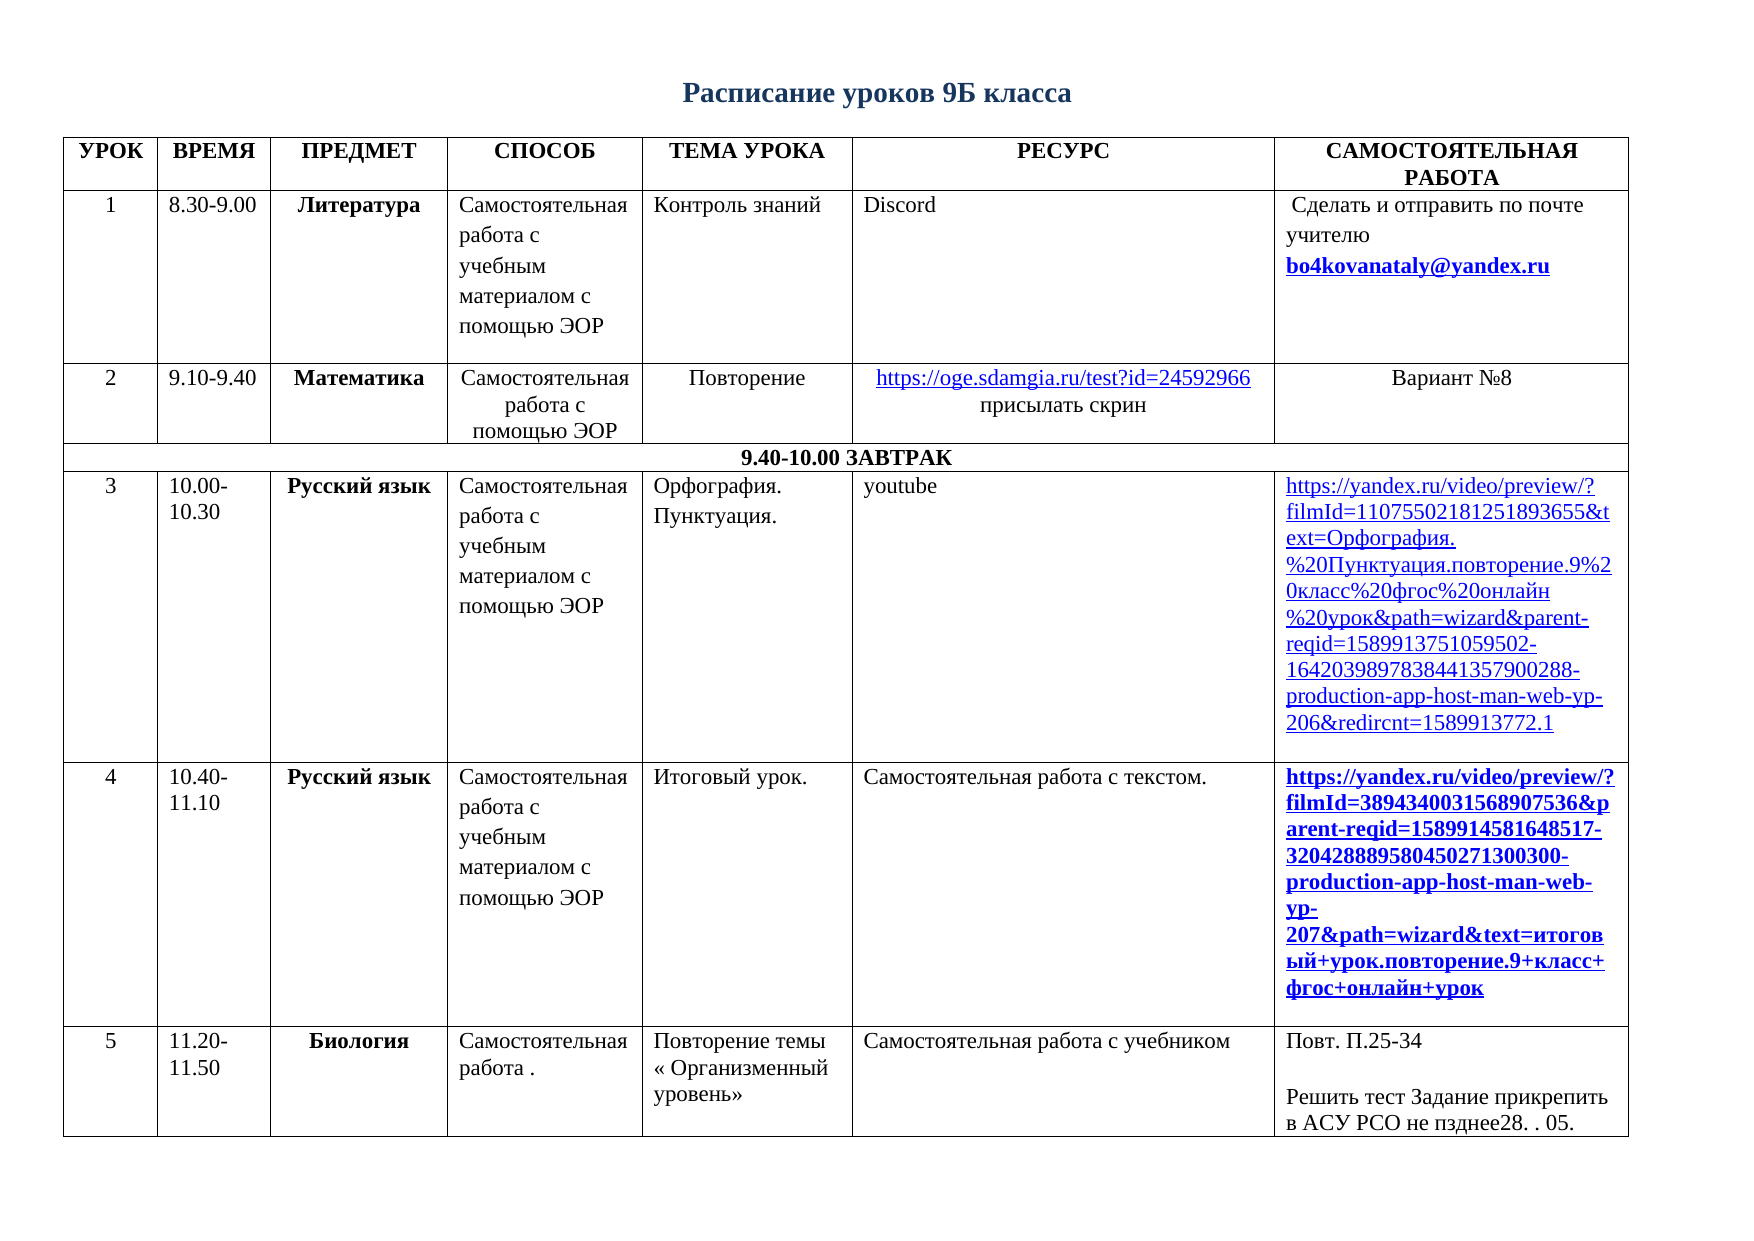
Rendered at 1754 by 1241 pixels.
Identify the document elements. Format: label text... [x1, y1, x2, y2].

table_cell Русский язык [271, 472, 447, 762]
table_cell youtube [853, 472, 1274, 762]
table_cell Контроль знаний [643, 191, 852, 363]
table_cell Орфография. Пунктуация. [643, 472, 852, 762]
table_cell 2 [64, 364, 157, 443]
table_cell https://oge.sdamgia.ru/test?id=24592966 присылать скрин [853, 364, 1274, 443]
table_cell Discord [853, 191, 1274, 363]
table_cell https://yandex.ru/video/preview/?filmId=3894340031568907536&parent-reqid=1589914581648517-320428889580450271300300-production-app-host-man-web-yp-207&path=wizard&text=итоговый+урок.повторение.9+класс+фгос+онлайн+урок [1275, 763, 1628, 1026]
table_cell 9.10-9.40 [158, 364, 270, 443]
table_cell 10.40-11.10 [158, 763, 270, 1026]
table_cell 11.20-11.50 [158, 1027, 270, 1136]
table_cell Самостоятельная работа с текстом. [853, 763, 1274, 1026]
table_header ТЕМА УРОКА [643, 138, 852, 190]
table_header САМОСТОЯТЕЛЬНАЯ РАБОТА [1275, 138, 1628, 190]
table_cell Вариант №8 [1275, 364, 1628, 443]
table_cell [448, 1027, 642, 1136]
table_header РЕСУРС [853, 138, 1274, 190]
table_header ВРЕМЯ [158, 138, 270, 190]
table_cell Литература [271, 191, 447, 363]
table_cell Математика [271, 364, 447, 443]
text Расписание уроков 9Б класса [75, 75, 1679, 137]
table_cell Самостоятельная работа с учебным материалом с помощью ЭОР [448, 763, 642, 1026]
table_cell Итоговый урок. [643, 763, 852, 1026]
table_cell 8.30-9.00 [158, 191, 270, 363]
table_cell Биология [271, 1027, 447, 1136]
table_header УРОК [64, 138, 157, 190]
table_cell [643, 1027, 852, 1136]
table_cell https://yandex.ru/video/preview/?filmId=11075502181251893655&text=Орфография.%20Пунктуация.повторение.9%20класс%20фгос%20онлайн%20урок&path=wizard&parent-reqid=1589913751059502-1642039897838441357900288-production-app-host-man-web-yp-206&redircnt=1589913772.1 [1275, 472, 1628, 762]
table_cell 10.00-10.30 [158, 472, 270, 762]
table_header ПРЕДМЕТ [271, 138, 447, 190]
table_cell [853, 1027, 1274, 1136]
table_cell 1 [64, 191, 157, 363]
table_cell Самостоятельная работа с учебным материалом с помощью ЭОР [448, 472, 642, 762]
table_cell Сделать и отправить по почте учителю bo4kovanataly@yandex.ru [1275, 191, 1628, 363]
table_cell Повторение [643, 364, 852, 443]
table_cell 9.40-10.00 ЗАВТРАК [64, 444, 1628, 471]
table_cell 5 [64, 1027, 157, 1136]
table_header СПОСОБ [448, 138, 642, 190]
table_cell 4 [64, 763, 157, 1026]
table_cell Русский язык [271, 763, 447, 1026]
table_cell Самостоятельная работа с учебным материалом с помощью ЭОР [448, 191, 642, 363]
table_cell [1275, 1027, 1628, 1136]
table_cell Самостоятельная работа с помощью ЭОР [448, 364, 642, 443]
table_cell 3 [64, 472, 157, 762]
